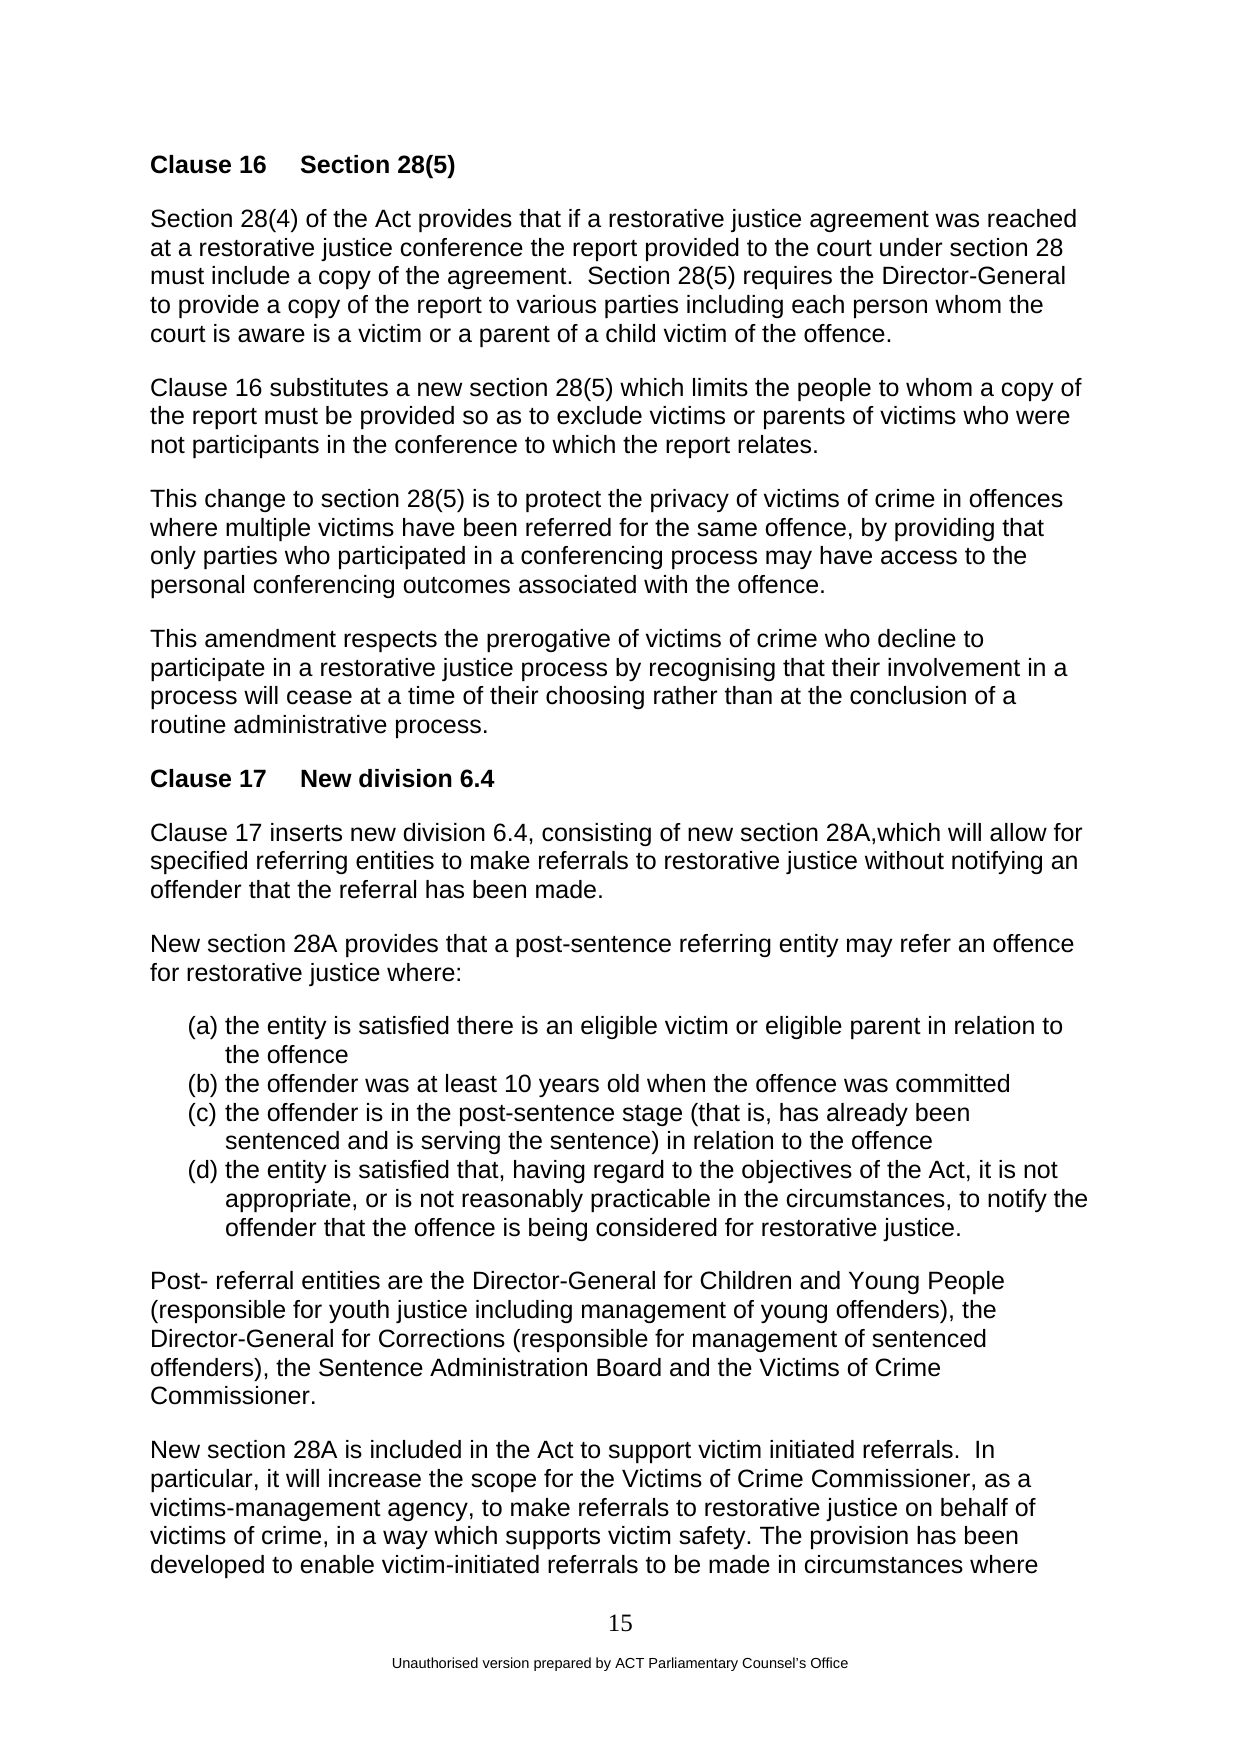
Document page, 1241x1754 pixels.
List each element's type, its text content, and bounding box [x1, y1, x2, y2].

list the offender is in the post-sentence stage (that is, has already been sentenced and is serving the sentence) in relation to the offence [187, 1097, 1090, 1155]
list the offender was at least 10 years old when the offence was committed [187, 1069, 1090, 1097]
text This change to section 28(5) is to protect the privacy of victims of crime in offences where multiple victims have been referred for the same offence, by providing that only parties who participated in a conferencing process may have access to the personal conferencing outcomes associated with the offence. [150, 484, 1090, 599]
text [150, 1435, 1090, 1579]
text Clause 17 inserts new division 6.4, consisting of new section 28A,which will allow for specified referring entities to make referrals to restorative justice without notifying an offender that the referral has been made. [150, 817, 1090, 904]
text Post- referral entities are the Director-General for Children and Young People (responsible for youth justice including management of young offenders), the Director-General for Corrections (responsible for management of sentenced offenders), the Sentence Administration Board and the Victims of Crime Commissioner. [150, 1266, 1090, 1410]
text This amendment respects the prerogative of victims of crime who decline to participate in a restorative justice process by recognising that their involvement in a process will cease at a time of their choosing rather than at the conclusion of a routine administrative process. [150, 624, 1090, 739]
text New section 28A provides that a post-sentence referring entity may refer an offence for restorative justice where: [150, 929, 1090, 986]
text Clause 17 New division 6.4 [150, 764, 1090, 792]
text Clause 16 substitutes a new section 28(5) which limits the people to whom a copy of the report must be provided so as to exclude victims or parents of victims who were not participants in the conference to which the report relates. [150, 372, 1090, 459]
text Clause 16 Section 28(5) [150, 150, 1090, 179]
list the entity is satisfied that, having regard to the objectives of the Act, it is not appropriate, or is not reasonably practicable in the circumstances, to notify the offender that the offence is being considered for restorative justice. [187, 1155, 1090, 1241]
text Section 28(4) of the Act provides that if a restorative justice agreement was reached at a restorative justice conference the report provided to the court under section 28 must include a copy of the agreement. Section 28(5) requires the Director-General to provide a copy of the report to various parties including each person whom the court is aware is a victim or a parent of a child victim of the offence. [150, 204, 1090, 347]
list the entity is satisfied there is an eligible victim or eligible parent in relation to the offence [187, 1011, 1090, 1069]
